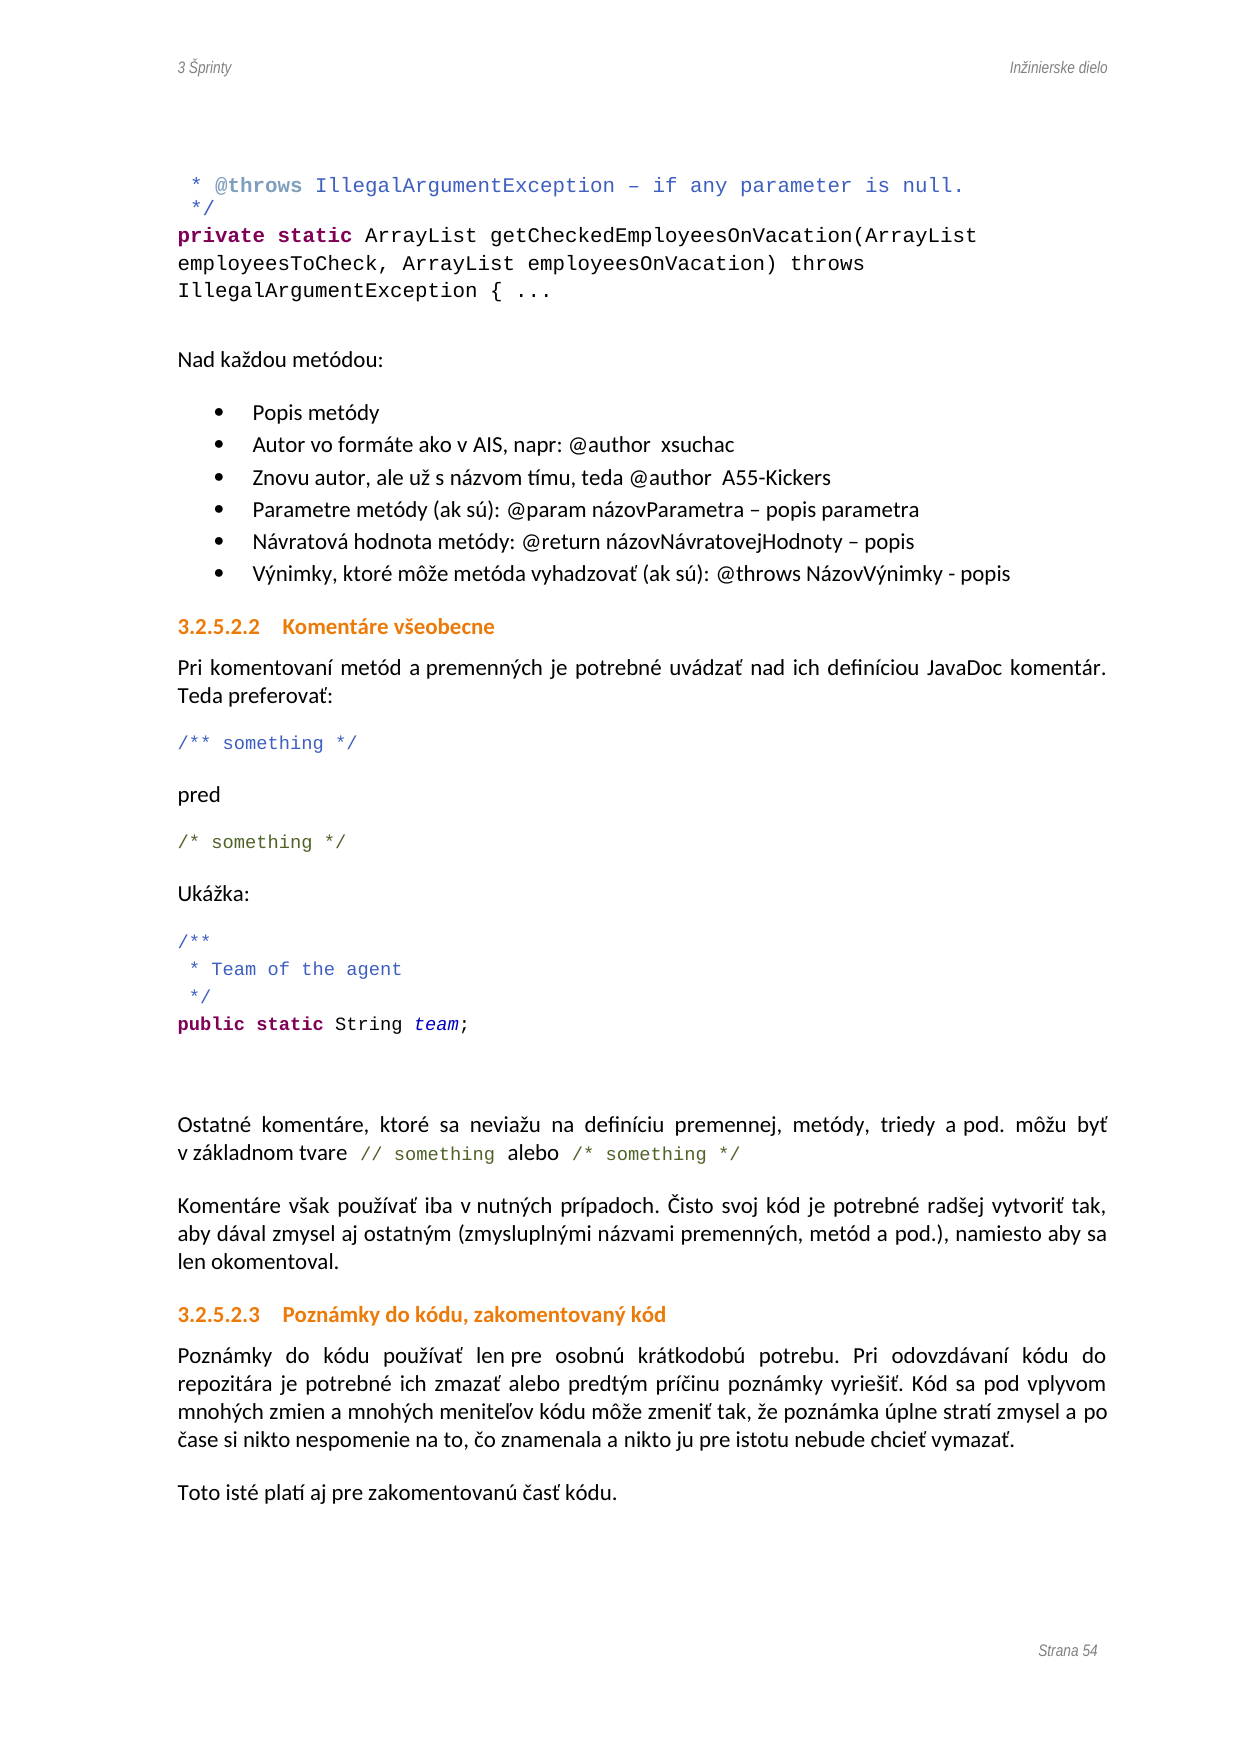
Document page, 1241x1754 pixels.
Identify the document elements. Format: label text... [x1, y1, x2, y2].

text Toto isté platí aj pre zakomentovanú časť kódu. [177, 1478, 1107, 1506]
text Nad každou metódou: [177, 345, 1107, 373]
list Výnimky, ktoré môže metóda vyhadzovať (ak sú): @throws NázovVýnimky - popis [215, 559, 1107, 587]
list Návratová hodnota metódy: @return názovNávratovejHodnoty – popis [215, 527, 1107, 555]
list Znovu autor, ale už s názvom tímu, teda @author A55-Kickers [215, 463, 1107, 491]
text Ukážka: [177, 879, 1107, 907]
text /** [177, 932, 1107, 954]
text Poznámky do kódu používať len pre osobnú krátkodobú potrebu. Pri odovzdávaní kódu do repozitára je potrebné ich zmazať alebo predtým príčinu poznámky vyriešiť. Kód sa pod vplyvom mnohých zmien a mnohých meniteľov kódu môže zmeniť tak, že poznámka úplne stratí zmysel a po čase si nikto nespomenie na to, čo znamenala a nikto ju pre istotu nebude chcieť vymazať. [177, 1341, 1107, 1453]
text Pri komentovaní metód a premenných je potrebné uvádzať nad ich definíciou JavaDoc komentár. Teda preferovať: [177, 653, 1107, 709]
subtitle Poznámky do kódu, zakomentovaný kód [177, 1301, 1107, 1328]
text public static String team; [177, 1015, 1107, 1036]
list Parametre metódy (ak sú): @param názovParametra – popis parametra [215, 495, 1107, 523]
text pred [177, 780, 1107, 808]
text Ostatné komentáre, ktoré sa neviažu na definíciu premennej, metódy, triedy a pod. môžu byť v základnom tvare // something alebo /* something */ [177, 1110, 1107, 1166]
text Komentáre však používať iba v nutných prípadoch. Čisto svoj kód je potrebné radšej vytvoriť tak, aby dával zmysel aj ostatným (zmysluplnými názvami premenných, metód a pod.), namiesto aby sa len okomentoval. [177, 1191, 1107, 1276]
text */ private static ArrayList getCheckedEmployeesOnVacation(ArrayList employeesToCheck, ArrayList employeesOnVacation) throws IllegalArgumentException { ... [177, 198, 1107, 303]
text */ [177, 987, 1107, 1009]
list Popis metódy [215, 398, 1107, 426]
list Autor vo formáte ako v AIS, napr: @author xsuchac [215, 431, 1107, 459]
text /* something */ [177, 833, 1107, 854]
text * @throws IllegalArgumentException – if any parameter is null. [177, 174, 1107, 198]
text /** something */ [177, 734, 1107, 755]
text * Team of the agent [177, 960, 1107, 981]
subtitle Komentáre všeobecne [177, 612, 1107, 640]
